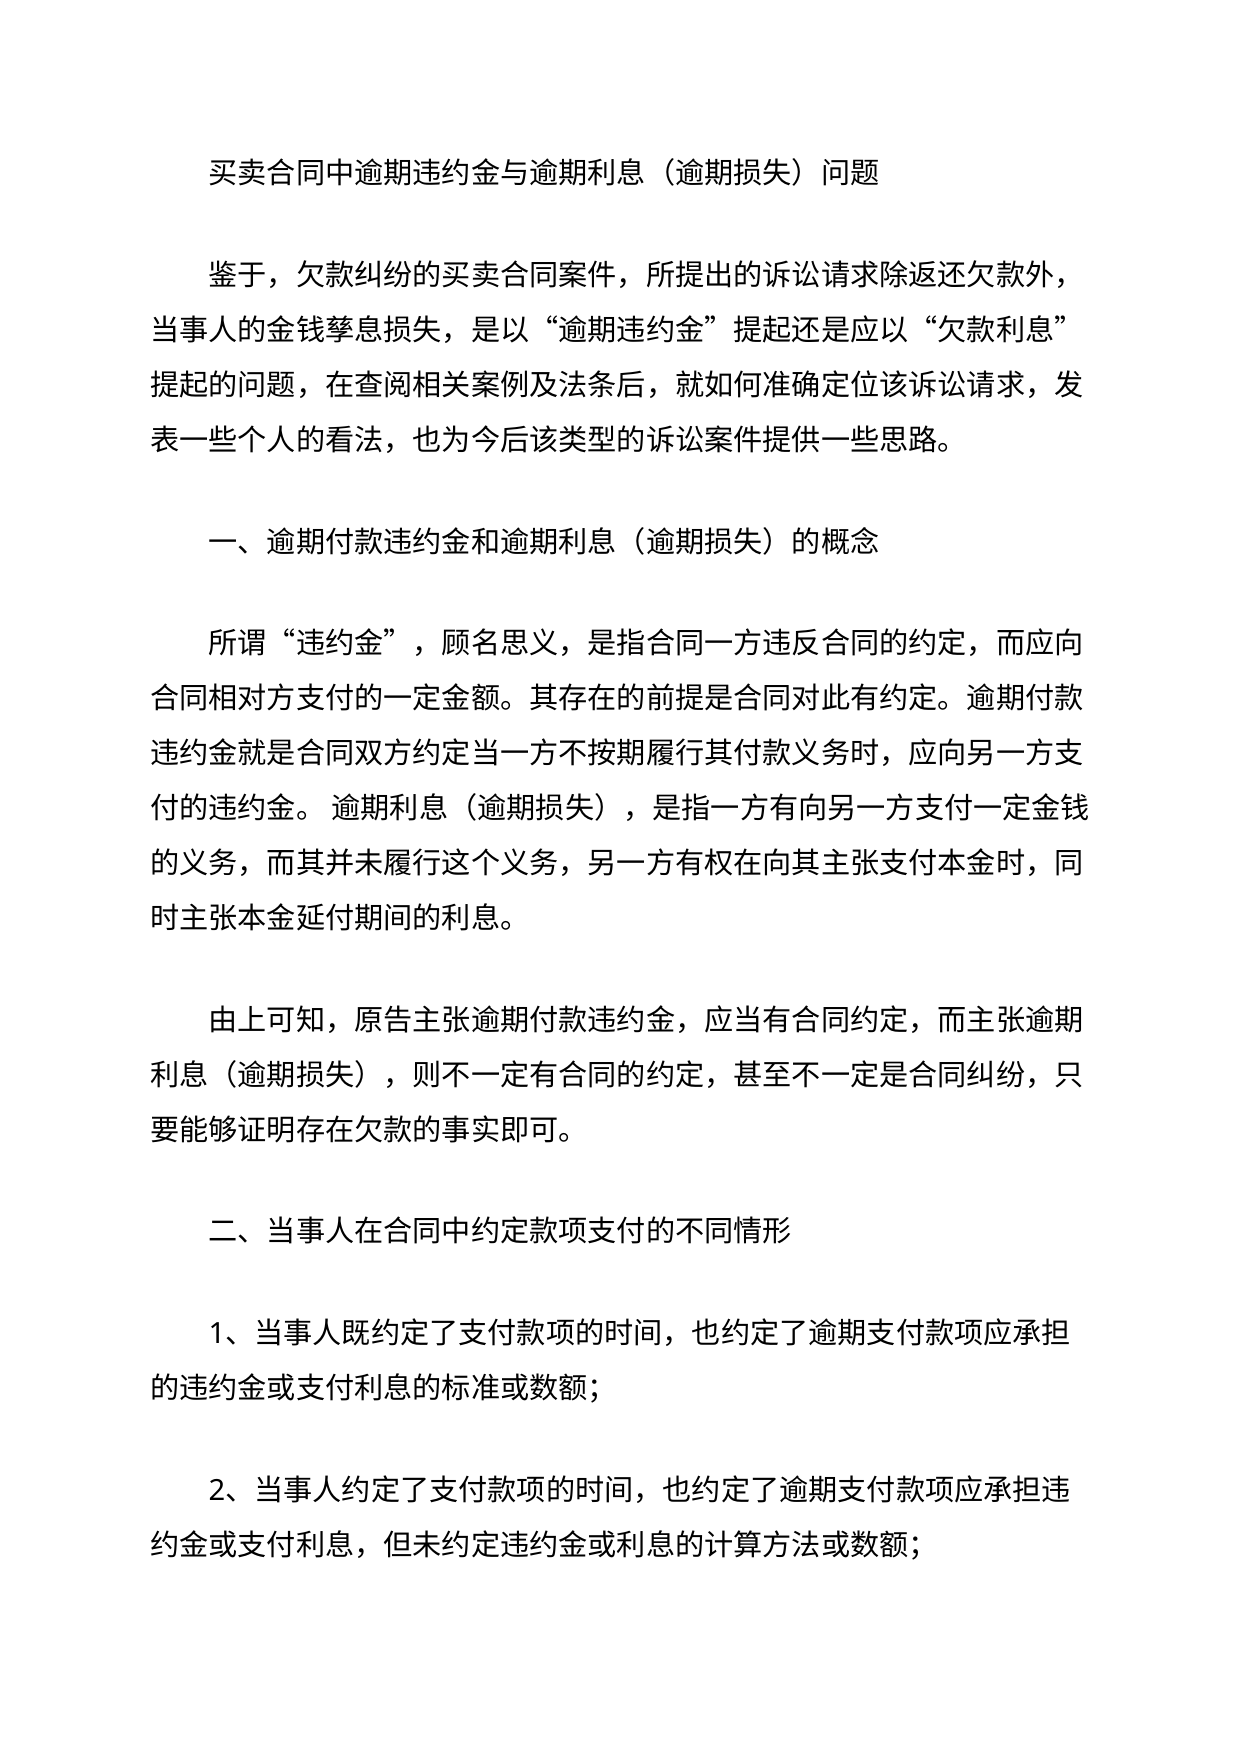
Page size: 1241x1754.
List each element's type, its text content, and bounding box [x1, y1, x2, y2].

text 买卖合同中逾期违约金与逾期利息（逾期损失）问题 [150, 150, 1090, 192]
text 1、当事人既约定了支付款项的时间，也约定了逾期支付款项应承担的违约金或支付利息的标准或数额； [150, 1309, 1090, 1407]
text 由上可知，原告主张逾期付款违约金，应当有合同约定，而主张逾期利息（逾期损失），则不一定有合同的约定，甚至不一定是合同纠纷，只要能够证明存在欠款的事实即可。 [150, 996, 1090, 1148]
text 鉴于，欠款纠纷的买卖合同案件，所提出的诉讼请求除返还欠款外，当事人的金钱孳息损失，是以“逾期违约金”提起还是应以“欠款利息”提起的问题，在查阅相关案例及法条后，就如何准确定位该诉讼请求，发表一些个人的看法，也为今后该类型的诉讼案件提供一些思路。 [150, 252, 1090, 459]
text 二、当事人在合同中约定款项支付的不同情形 [150, 1208, 1090, 1250]
text 所谓“违约金”，顾名思义，是指合同一方违反合同的约定，而应向合同相对方支付的一定金额。其存在的前提是合同对此有约定。逾期付款违约金就是合同双方约定当一方不按期履行其付款义务时，应向另一方支付的违约金。 逾期利息（逾期损失），是指一方有向另一方支付一定金钱的义务，而其并未履行这个义务，另一方有权在向其主张支付本金时，同时主张本金延付期间的利息。 [150, 620, 1090, 937]
text 一、逾期付款违约金和逾期利息（逾期损失）的概念 [150, 518, 1090, 561]
text 2、当事人约定了支付款项的时间，也约定了逾期支付款项应承担违约金或支付利息，但未约定违约金或利息的计算方法或数额； [150, 1466, 1090, 1564]
